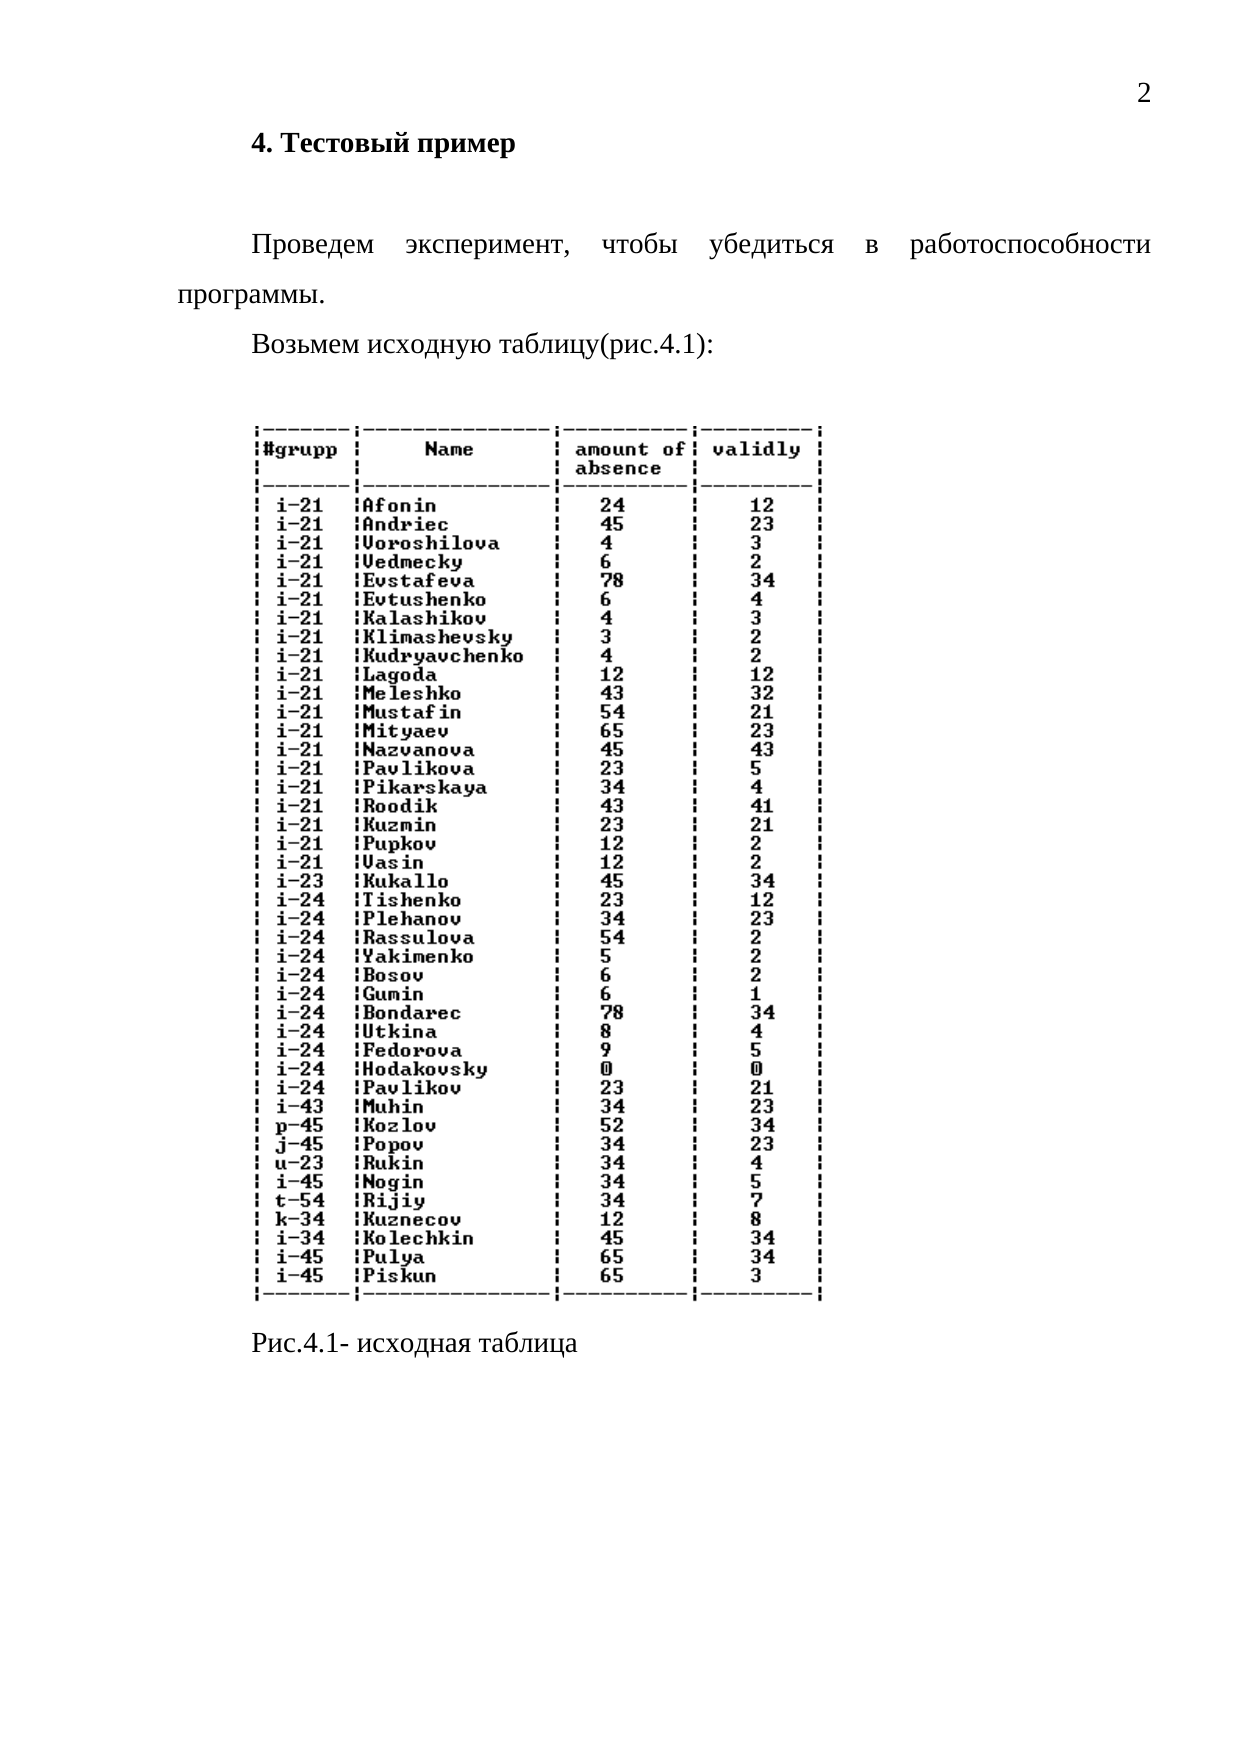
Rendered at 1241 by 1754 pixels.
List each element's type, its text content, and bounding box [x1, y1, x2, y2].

text Возьмем исходную таблицу(рис.4.1): [177, 326, 1152, 360]
text 4. Тестовый пример [177, 125, 1152, 159]
text Рис.4.1- исходная таблица [177, 1325, 1152, 1359]
picture [251, 426, 828, 1309]
text Проведем эксперимент, чтобы убедиться в работоспособности программы. [177, 226, 1152, 310]
